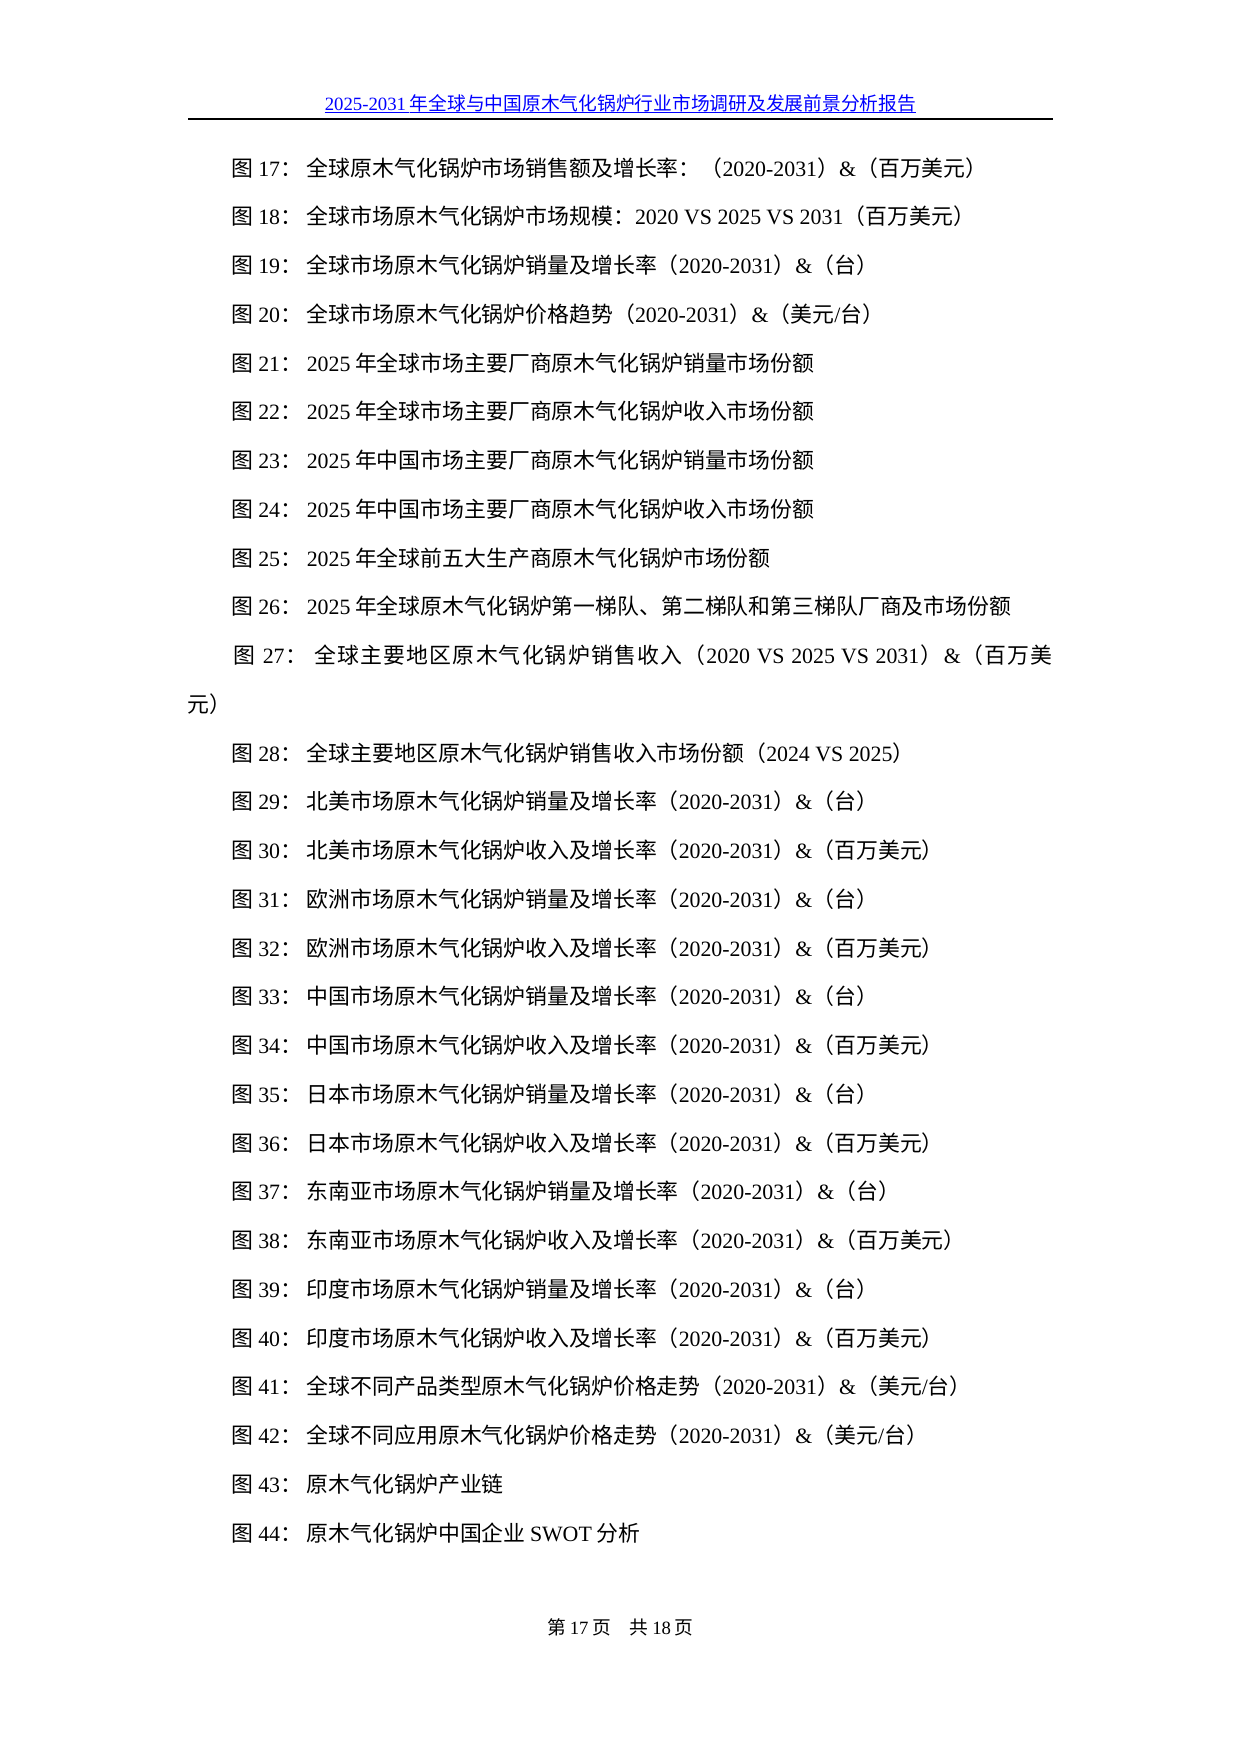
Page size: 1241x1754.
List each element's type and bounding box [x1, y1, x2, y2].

text [187, 150, 1053, 1548]
